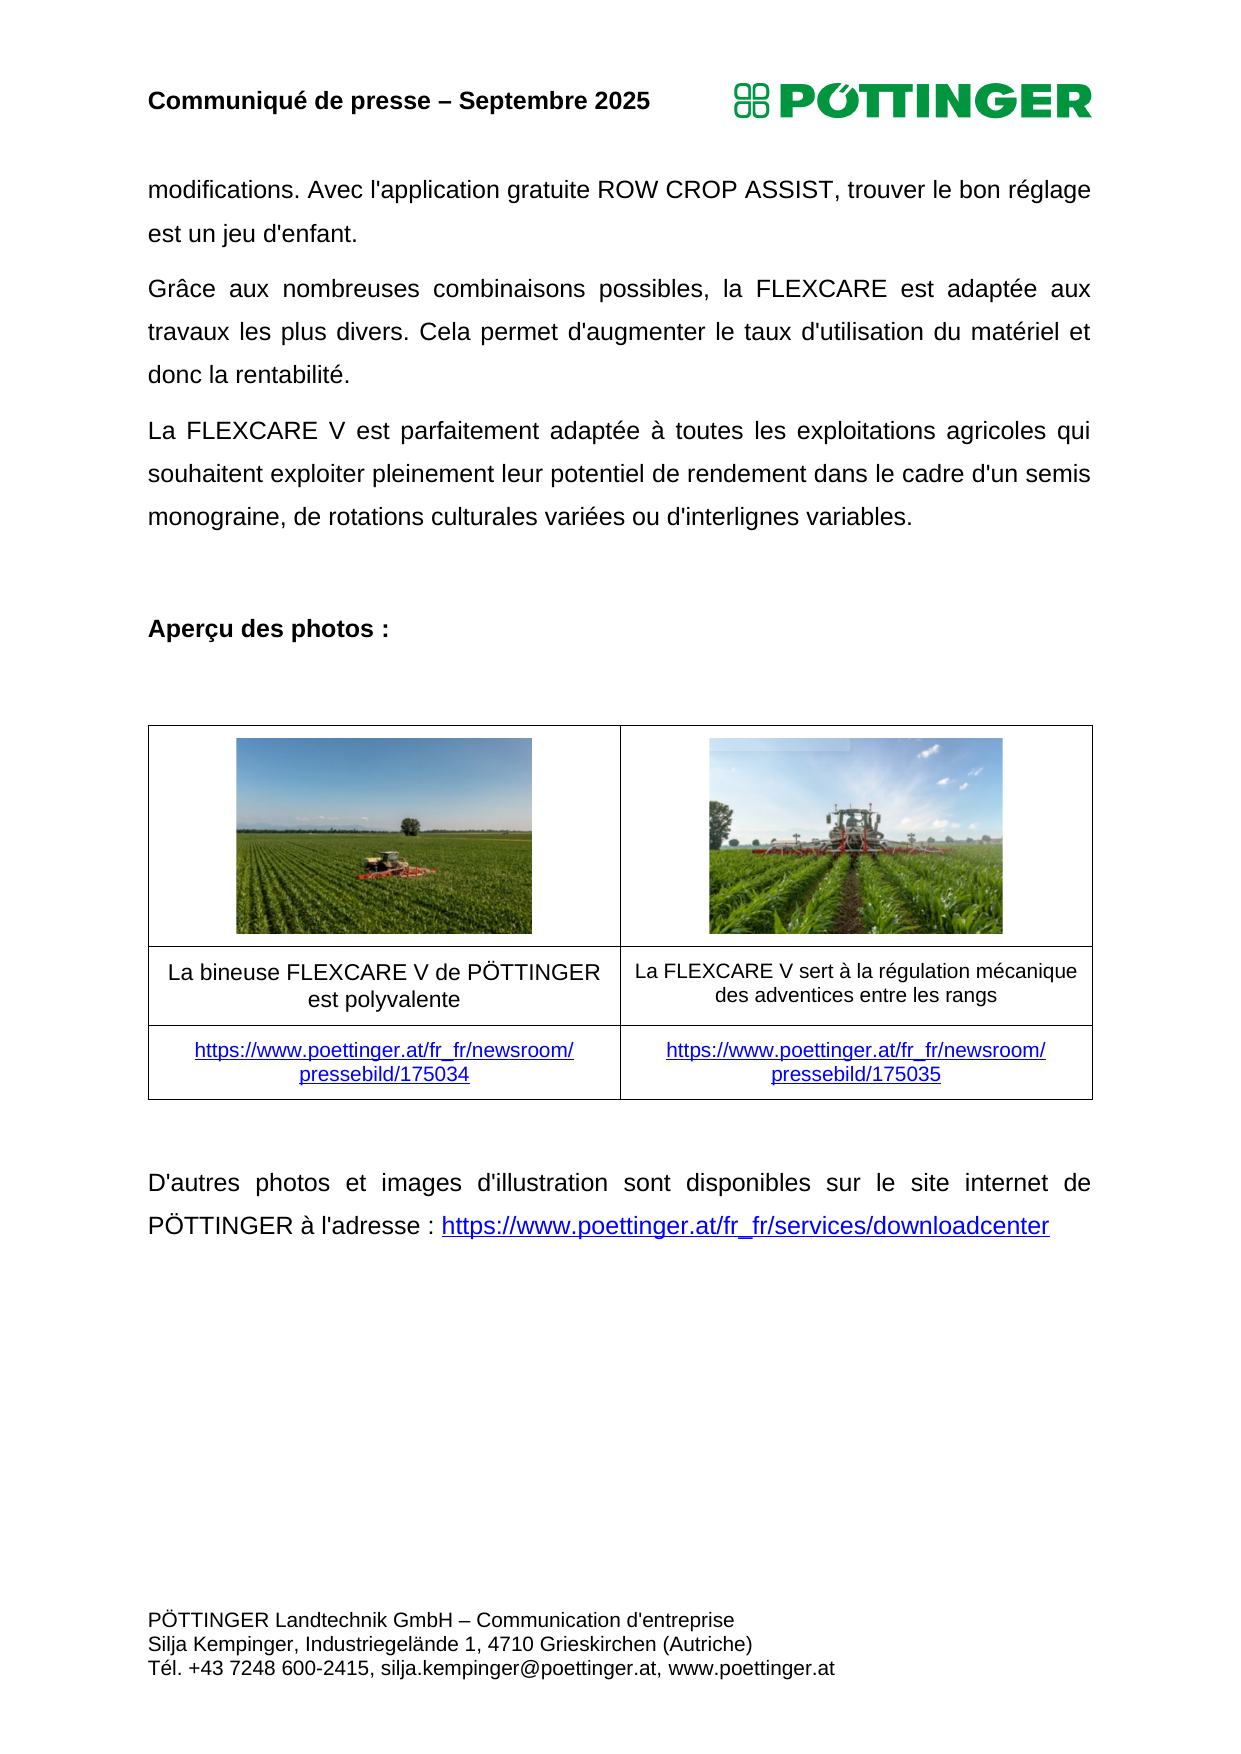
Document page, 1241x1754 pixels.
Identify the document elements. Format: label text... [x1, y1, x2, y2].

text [148, 175, 1093, 247]
text Aperçu des photos : [148, 613, 1093, 642]
text La FLEXCARE V est parfaitement adaptée à toutes les exploitations agricoles qui souhaitent exploiter pleinement leur potentiel de rendement dans le cadre d'un semis monograine, de rotations culturales variées ou d'interlignes variables. [148, 416, 1093, 531]
text Grâce aux nombreuses combinaisons possibles, la FLEXCARE est adaptée aux travaux les plus divers. Cela permet d'augmenter le taux d'utilisation du matériel et donc la rentabilité. [148, 274, 1093, 389]
text D'autres photos et images d'illustration sont disponibles sur le site internet de PÖTTINGER à l'adresse : https://www.poettinger.at/fr_fr/services/downloadcenter [148, 1168, 1093, 1239]
table_cell La FLEXCARE V sert à la régulation mécanique des adventices entre les rangs [621, 947, 1092, 1024]
picture [236, 738, 532, 934]
picture [709, 738, 1003, 934]
table_header [149, 726, 620, 946]
table_cell La bineuse FLEXCARE V de PÖTTINGER est polyvalente [149, 947, 620, 1024]
table_cell https://www.poettinger.at/fr_fr/newsroom/pressebild/175035 [621, 1026, 1092, 1098]
table_header [621, 726, 1092, 946]
table_cell https://www.poettinger.at/fr_fr/newsroom/pressebild/175034 [149, 1026, 620, 1098]
picture [733, 81, 1093, 119]
